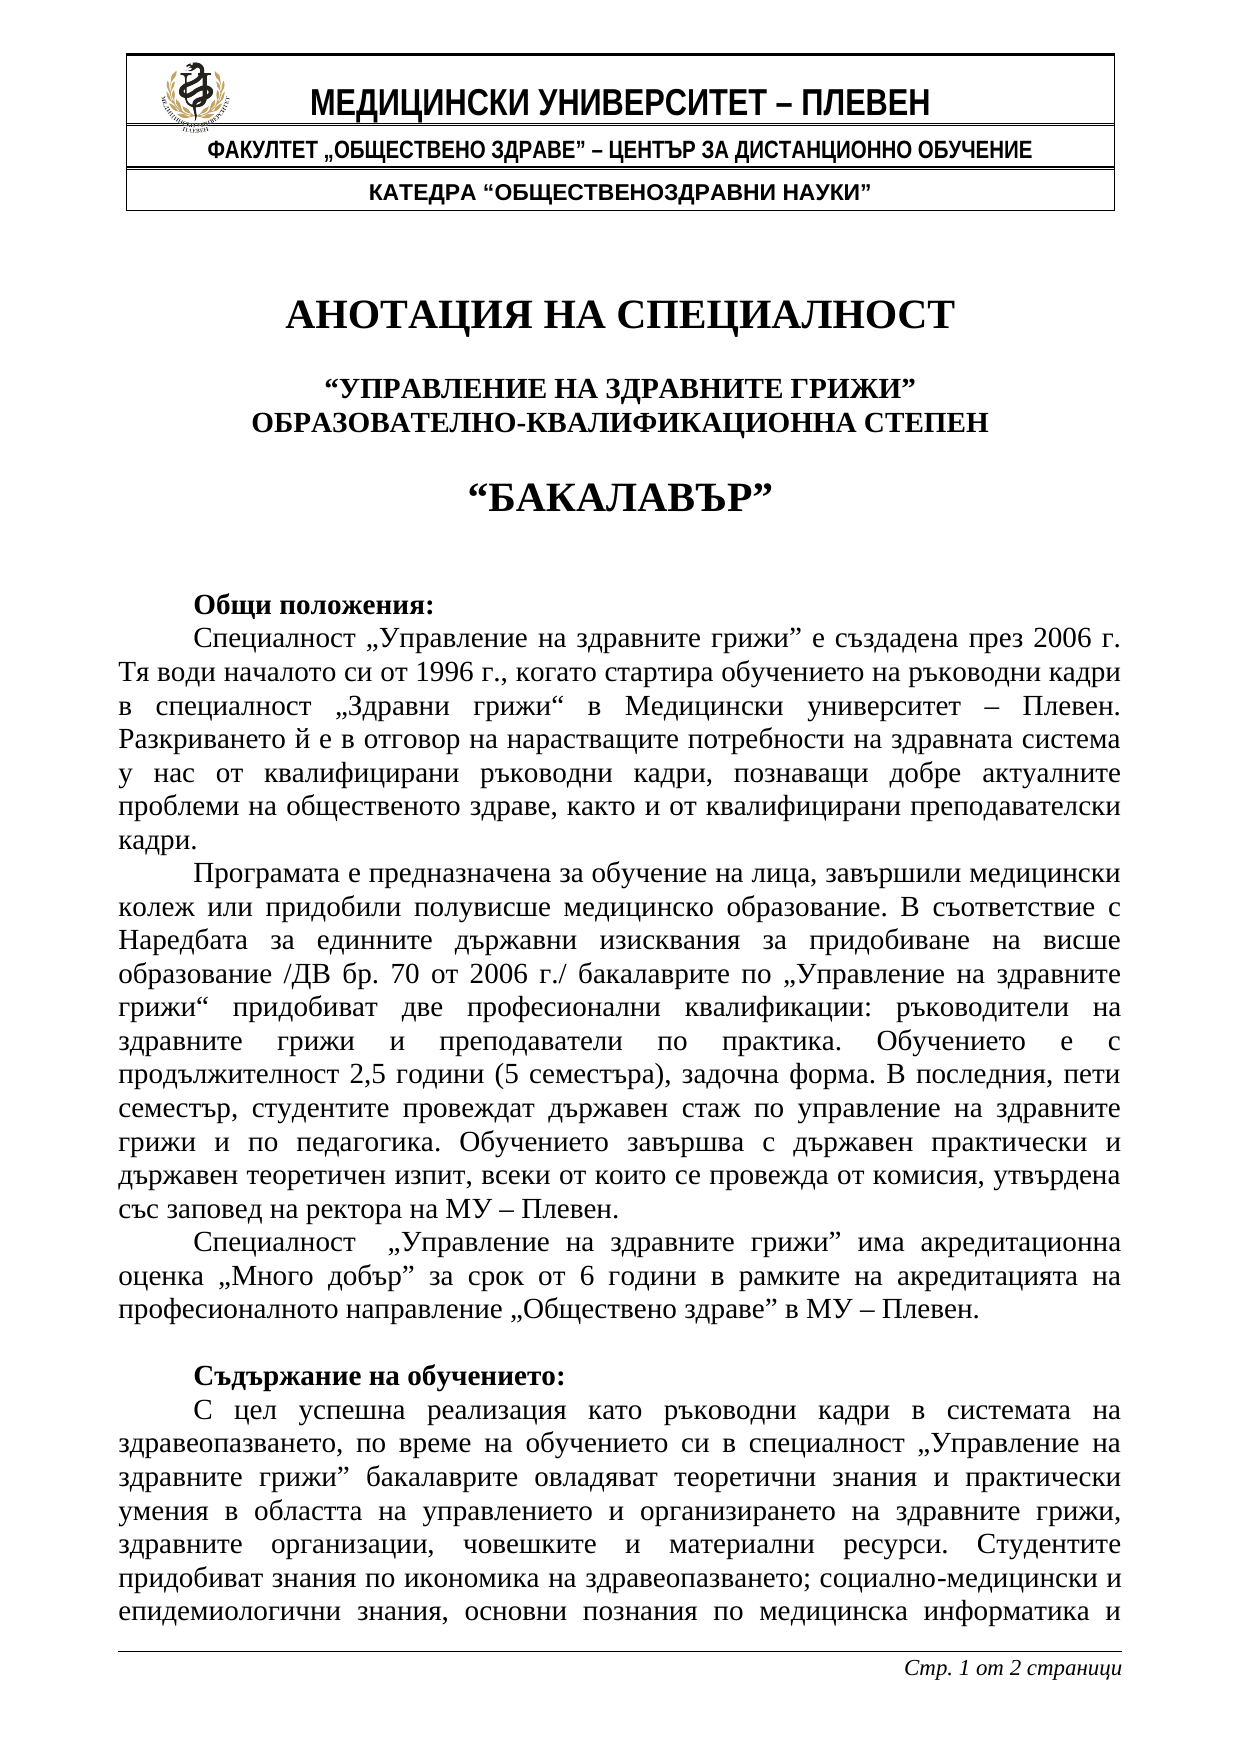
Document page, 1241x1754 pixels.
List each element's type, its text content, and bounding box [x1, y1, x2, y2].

text АНОТАЦИЯ НА СПЕЦИАЛНОСТ [118, 290, 1122, 338]
text Специалност „Управление на здравните грижи” има акредитационна оценка „Много добър” за срок от 6 години в рамките на акредитацията на професионалното направление „Обществено здраве” в МУ – Плевен. [118, 1224, 1122, 1325]
text “БАКАЛАВЪР” [118, 472, 1122, 520]
text Общи положения: [118, 587, 1122, 621]
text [118, 1392, 1122, 1627]
text ОБРАЗОВАТЕЛНО-КВАЛИФИКАЦИОННА СТЕПЕН [118, 405, 1122, 438]
text Съдържание на обучението: [118, 1358, 1122, 1392]
text “УПРАВЛЕНИЕ НА ЗДРАВНИТЕ ГРИЖИ” [118, 371, 1122, 405]
text Специалност „Управление на здравните грижи” е създадена през 2006 г. Тя води началото си от 1996 г., когато стартира обучението на ръководни кадри в специалност „Здравни грижи“ в Медицински университет – Плевен. Разкриването й е в отговор на нарастващите потребности на здравната система у нас от квалифицирани ръководни кадри, познаващи добре актуалните проблеми на общественото здраве, както и от квалифицирани преподавателски кадри. [118, 621, 1122, 855]
text Програмата е предназначена за обучение на лица, завършили медицински колеж или придобили полувисше медицинско образование. В съответствие с Наредбата за единните държавни изисквания за придобиване на висше образование /ДВ бр. 70 от 2006 г./ бакалаврите по „Управление на здравните грижи“ придобиват две професионални квалификации: ръководители на здравните грижи и преподаватели по практика. Обучението е с продължителност 2,5 години (5 семестъра), задочна форма. В последния, пети семестър, студентите провеждат държавен стаж по управление на здравните грижи и по педагогика. Обучението завършва с държавен практически и държавен теоретичен изпит, всеки от които се провежда от комисия, утвърдена със заповед на ректора на МУ – Плевен. [118, 855, 1122, 1224]
